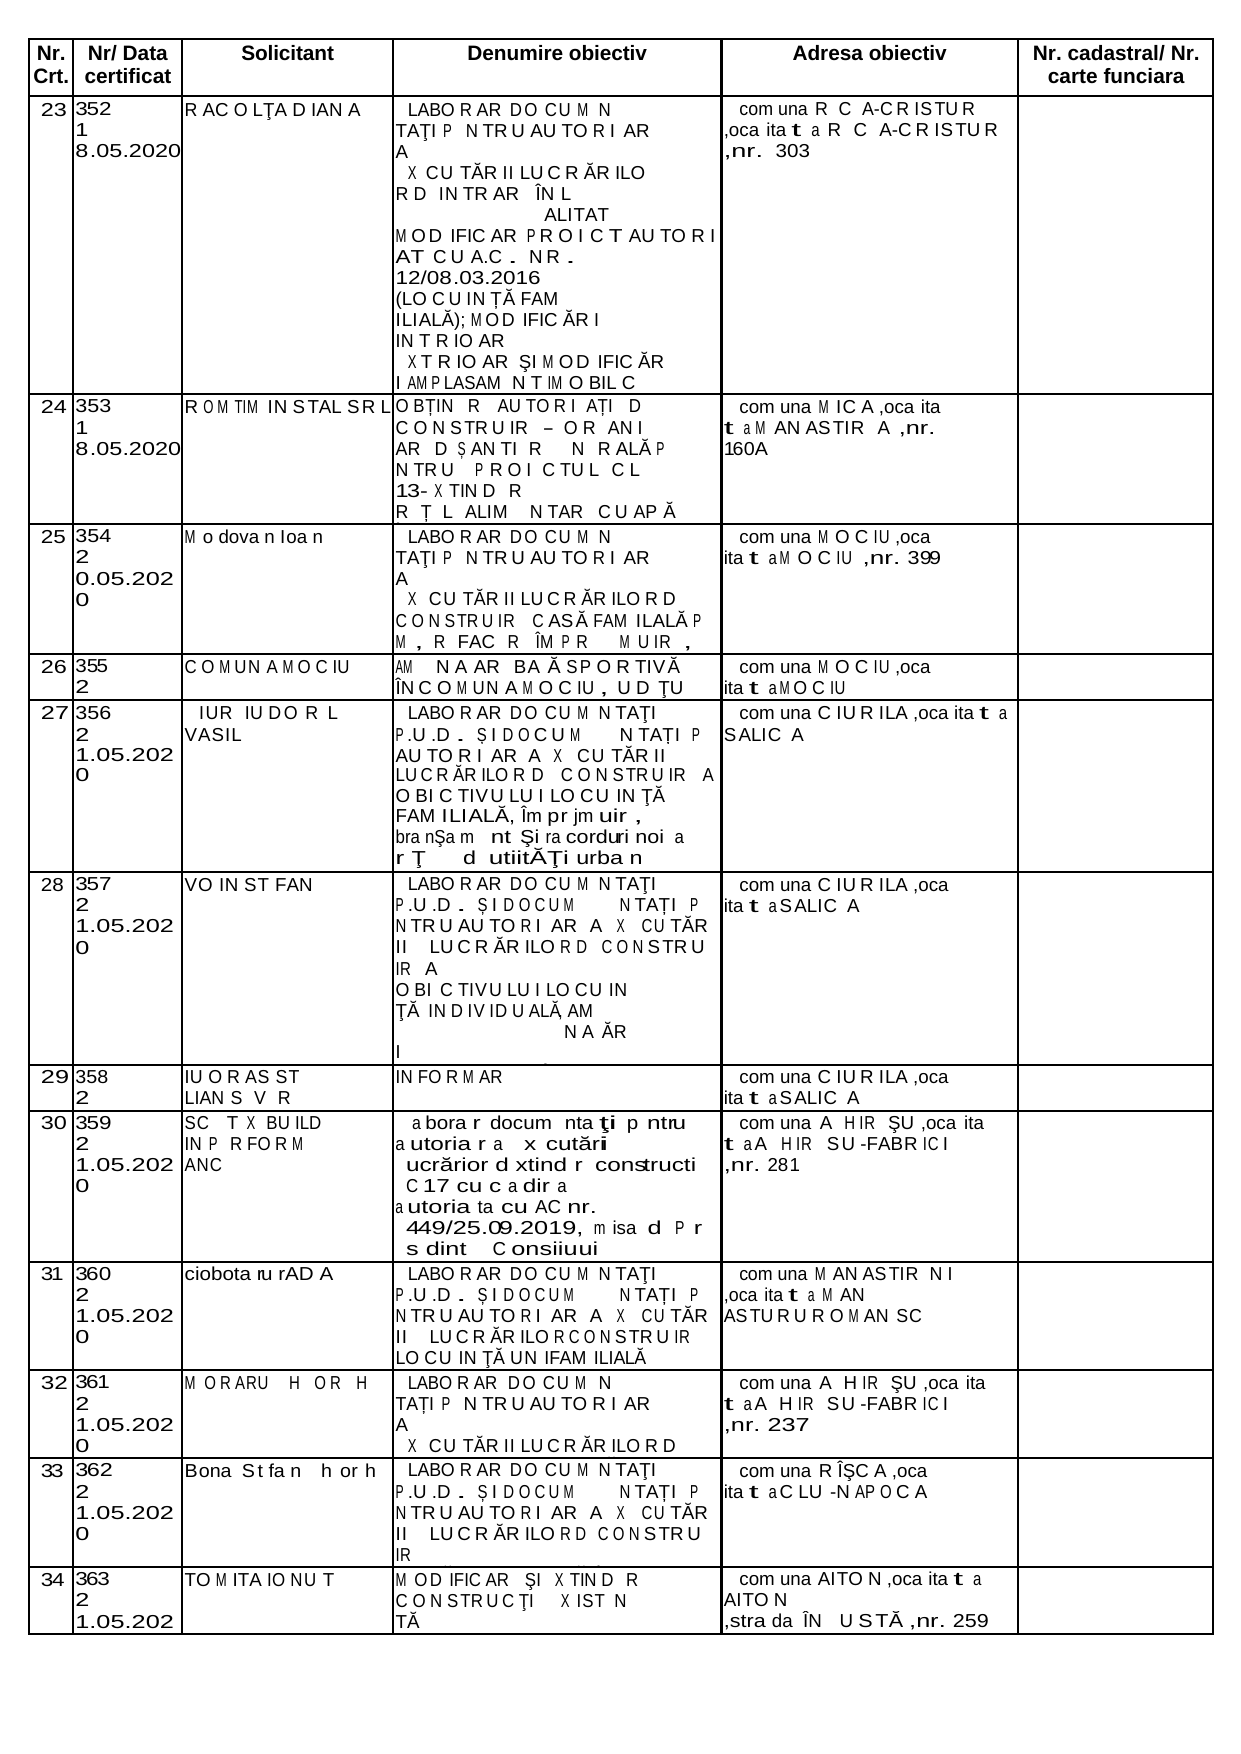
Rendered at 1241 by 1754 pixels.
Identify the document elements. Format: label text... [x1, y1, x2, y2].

table_cell LABO R AR DO CU M N TAŢI P .U .D . Ș I DO CU M N TAȚI P N TRU AU TO R I AR A X CU TĂR II LUCR ĂR ILO R C O N STRU IR LO CU IN ŢĂ UN IFAM ILIALĂ [394, 1263, 720, 1369]
table_cell 30 [30, 1112, 72, 1261]
table_cell [1019, 525, 1212, 653]
table_cell r Ţ d utiitĂŢi urba n [394, 849, 720, 871]
table_cell LABO R AR DO CU M N TAŢI P .U .D . Ș I DO CU M N TAȚI P N TRU AU TO R I AR A X CU TĂR II LUCR ĂR ILO R D C O N STRU IR A O BI C TIVU LU I LO CU IN ŢĂ IN D IV ID U ALĂ, AM N A ĂR I X T R IO AR , Îm pr jm uir , bra nŞa m nt Şi ra corduri noi a r Ţ d utiitĂŢi urba n [394, 873, 720, 1064]
table_cell TO M ITA IO NU T [183, 1568, 392, 1633]
table_cell O BI C TIVU LU I LO CU IN ŢĂ [394, 786, 720, 807]
table_cell 34 [30, 1568, 72, 1633]
table_cell LUCR ĂR ILO R D C O N STRU IR A [394, 765, 720, 786]
table_cell R O M TIM IN STAL SR L [183, 395, 392, 523]
table_header Solicitant [183, 40, 392, 95]
table_cell bra nŞa m nt Şi ra corduri noi a [394, 828, 720, 848]
table_cell com una R C A-CR ISTUR ,oca ita t a R C A-CR ISTUR ,nr. 303 [723, 97, 1017, 393]
table_cell 33 [30, 1459, 72, 1566]
table_cell 24 [30, 395, 72, 523]
table_cell P .U .D . Ș I DO CU M N TAȚI P N TRU [394, 723, 720, 744]
table_cell 357 21.05.2020 [74, 873, 181, 1064]
table_cell 358 21.05.2020 [74, 1066, 181, 1110]
table_cell [1019, 1459, 1212, 1566]
table_cell com una M O C IU ,oca ita t a M O C IU [723, 655, 1017, 699]
table_header Adresa obiectiv [723, 40, 1017, 95]
table_cell [1019, 1371, 1212, 1457]
table_cell [1019, 873, 1212, 1064]
table_header Denumire obiectiv [394, 40, 720, 95]
table_cell SC T X BU ILD IN P R FO R M ANC [183, 1112, 392, 1261]
table_cell VASIL [183, 723, 392, 871]
table_cell FAM ILIALĂ, Îm pr jm uir , [394, 807, 720, 828]
table_cell 362 21.05.2020 [74, 1459, 181, 1566]
table_cell VO IN ST FAN [183, 873, 392, 1064]
table_cell LABO R AR DO CU M N TAŢI P N TRU AU TO R I AR A X CU TĂR II LUCR ĂR ILO R D IN TR AR ÎN L ALITAT M OD IFIC AR P R O I C T AU TO R I AT CU A.C . NR . 12/08.03.2016 (LO CU IN ȚĂ FAM ILIALĂ); M OD IFIC ĂR I IN T R IO AR X T R IO AR ŞI M OD IFIC ĂR I AM P LASAM N T IM O BIL C ASĂ UN IFAM ILIALĂ; ÎM P R M U IR ; BA IN TAN Ş VID AN ABIL; AM N A AR ACC S INC IN TĂ; R AC O R D UR I ŞI BR AN ŞAM N T [394, 97, 720, 393]
table_cell ciobota ru rAD A [183, 1263, 392, 1369]
table_cell com una M IC A ,oca ita t a M AN ASTIR A ,nr. 160A [723, 395, 1017, 523]
table_cell 352 18.05.2020 [74, 97, 181, 393]
table_header Nr. Crt. [30, 40, 72, 95]
table_cell 356 [74, 701, 181, 723]
table_cell 363 21.05.2020 [74, 1568, 181, 1633]
table_cell M OD IFIC AR ŞI X TIN D R C O N STRUC ŢI X IST N TĂ [394, 1568, 720, 1633]
table_cell 28 [30, 873, 72, 1064]
table_cell Bona St fa n h or h [183, 1459, 392, 1566]
table_cell 354 20.05.2020 [74, 525, 181, 653]
table_cell LABO R AR DO CU M N TAŢI P N TRU AU TO R I AR A X CU TĂR II LUCR ĂR ILO R D C O N STRU IR C ASĂ FAM ILALĂ P M , R FAC R ÎM P R M U IR , BA IN VID AN ABIL, R AC O R D UR I U TILITĂŢI [394, 525, 720, 653]
table_cell [1019, 701, 1212, 871]
table_cell 32 [30, 1371, 72, 1457]
table_cell com una A H IR ŞU ,oca ita t a A H IR SU -FABR IC I ,nr. 281 [723, 1112, 1017, 1261]
table_cell [1019, 1066, 1212, 1110]
table_cell a bora r docum nta ţi p ntru a utoria r a x cutării ucrărior d xtind r constructi C 17 cu c a dir a a utoria ta cu AC nr. 449/25.09.2019, m isa d P r s dint C onsiiuui ud t a n C uj, m odifica ri int rioa r cu pa stra r a d stina tii initia [394, 1112, 720, 1261]
table_cell [1019, 1568, 1212, 1633]
table_cell 26 [30, 655, 72, 699]
table_cell com una AITO N ,oca ita t a AITO N ,stra da ÎN U STĂ ,nr. 259 ,b. - ,a p. - [723, 1568, 1017, 1633]
table_cell R AC O LŢA D IAN A [183, 97, 392, 393]
table_cell IU O R AS ST LIAN S V R [183, 1066, 392, 1110]
table_cell com una M AN ASTIR N I ,oca ita t a M AN ASTURU R O M AN SC [723, 1263, 1017, 1369]
table_cell IN FO R M AR [394, 1066, 720, 1110]
table_cell 31 [30, 1263, 72, 1369]
table_cell com una A H IR ŞU ,oca ita t a A H IR SU -FABR IC I ,nr. 237 [723, 1371, 1017, 1457]
table_cell LABO R AR DO CU M N TAŢI [394, 701, 720, 723]
table_cell M o dova n Ioa n [183, 525, 392, 653]
table_cell AU TO R I AR A X CU TĂR II [394, 744, 720, 765]
table_cell com una M O C IU ,oca ita t a M O C IU ,nr. 399 [723, 525, 1017, 653]
table_cell M O R ARU H O R H [183, 1371, 392, 1457]
table_cell IUR IU DO R L [183, 701, 392, 723]
table_header Nr. cadastral/ Nr. carte funciara [1019, 40, 1212, 95]
table_cell 360 21.05.2020 [74, 1263, 181, 1369]
table_cell [1019, 395, 1212, 523]
table_cell com una R ÎŞC A ,oca ita t a C LU -N AP O C A [723, 1459, 1017, 1566]
table_header Nr/ Data certificat [74, 40, 181, 95]
table_cell 359 21.05.2020 [74, 1112, 181, 1261]
table_cell O BȚIN R AU TO R I AȚI D C O N STRU IR - O R AN I AR D Ș AN TI R N R ALĂ P N TRU P R O I C TU L C L 13- X TIN D R R Ț L ALIM N TAR CU AP Ă ÎN U AT M IC A Ș I UN UR AȘ [394, 395, 720, 523]
table_cell 355 20.05.2020 [74, 655, 181, 699]
table_cell [1019, 1263, 1212, 1369]
table_cell 23 [30, 97, 72, 393]
table_cell com una C IUR ILA ,oca ita t a SALIC A [723, 873, 1017, 1064]
table_cell C O M UN A M O C IU [183, 655, 392, 699]
table_cell [1019, 1112, 1212, 1261]
table_cell LABO R AR DO CU M N TAŢI P .U .D . Ș I DO CU M N TAȚI P N TRU AU TO R I AR A X CU TĂR II LUCR ĂR ILO R D C O N STRU IR C ASĂ D VAC AN ŢĂ, ÎM P R M U IR [394, 1459, 720, 1566]
table_cell 361 21.05.2020 [74, 1371, 181, 1457]
table_cell 27 [30, 701, 72, 871]
table_cell [1019, 97, 1212, 393]
table_cell com una C IUR ILA ,oca ita t a [723, 701, 1017, 723]
table_cell [1019, 655, 1212, 699]
table_cell 25 [30, 525, 72, 653]
table_cell 21.05.2020 [74, 723, 181, 871]
table_cell LABO R AR DO CU M N TAȚI P N TRU AU TO R I AR A X CU TĂR II LUCR ĂR ILO R D C O N STRU IR C ASĂ FAM ILIALĂ [394, 1371, 720, 1457]
table_cell 29 [30, 1066, 72, 1110]
table_cell SALIC A [723, 723, 1017, 871]
table_cell com una C IUR ILA ,oca ita t a SALIC A [723, 1066, 1017, 1110]
table_cell 353 18.05.2020 [74, 395, 181, 523]
table_cell AM N A AR BA Ă SP O R TIVĂ ÎN C O M UN A M O C IU , U D ŢU L C LU [394, 655, 720, 699]
